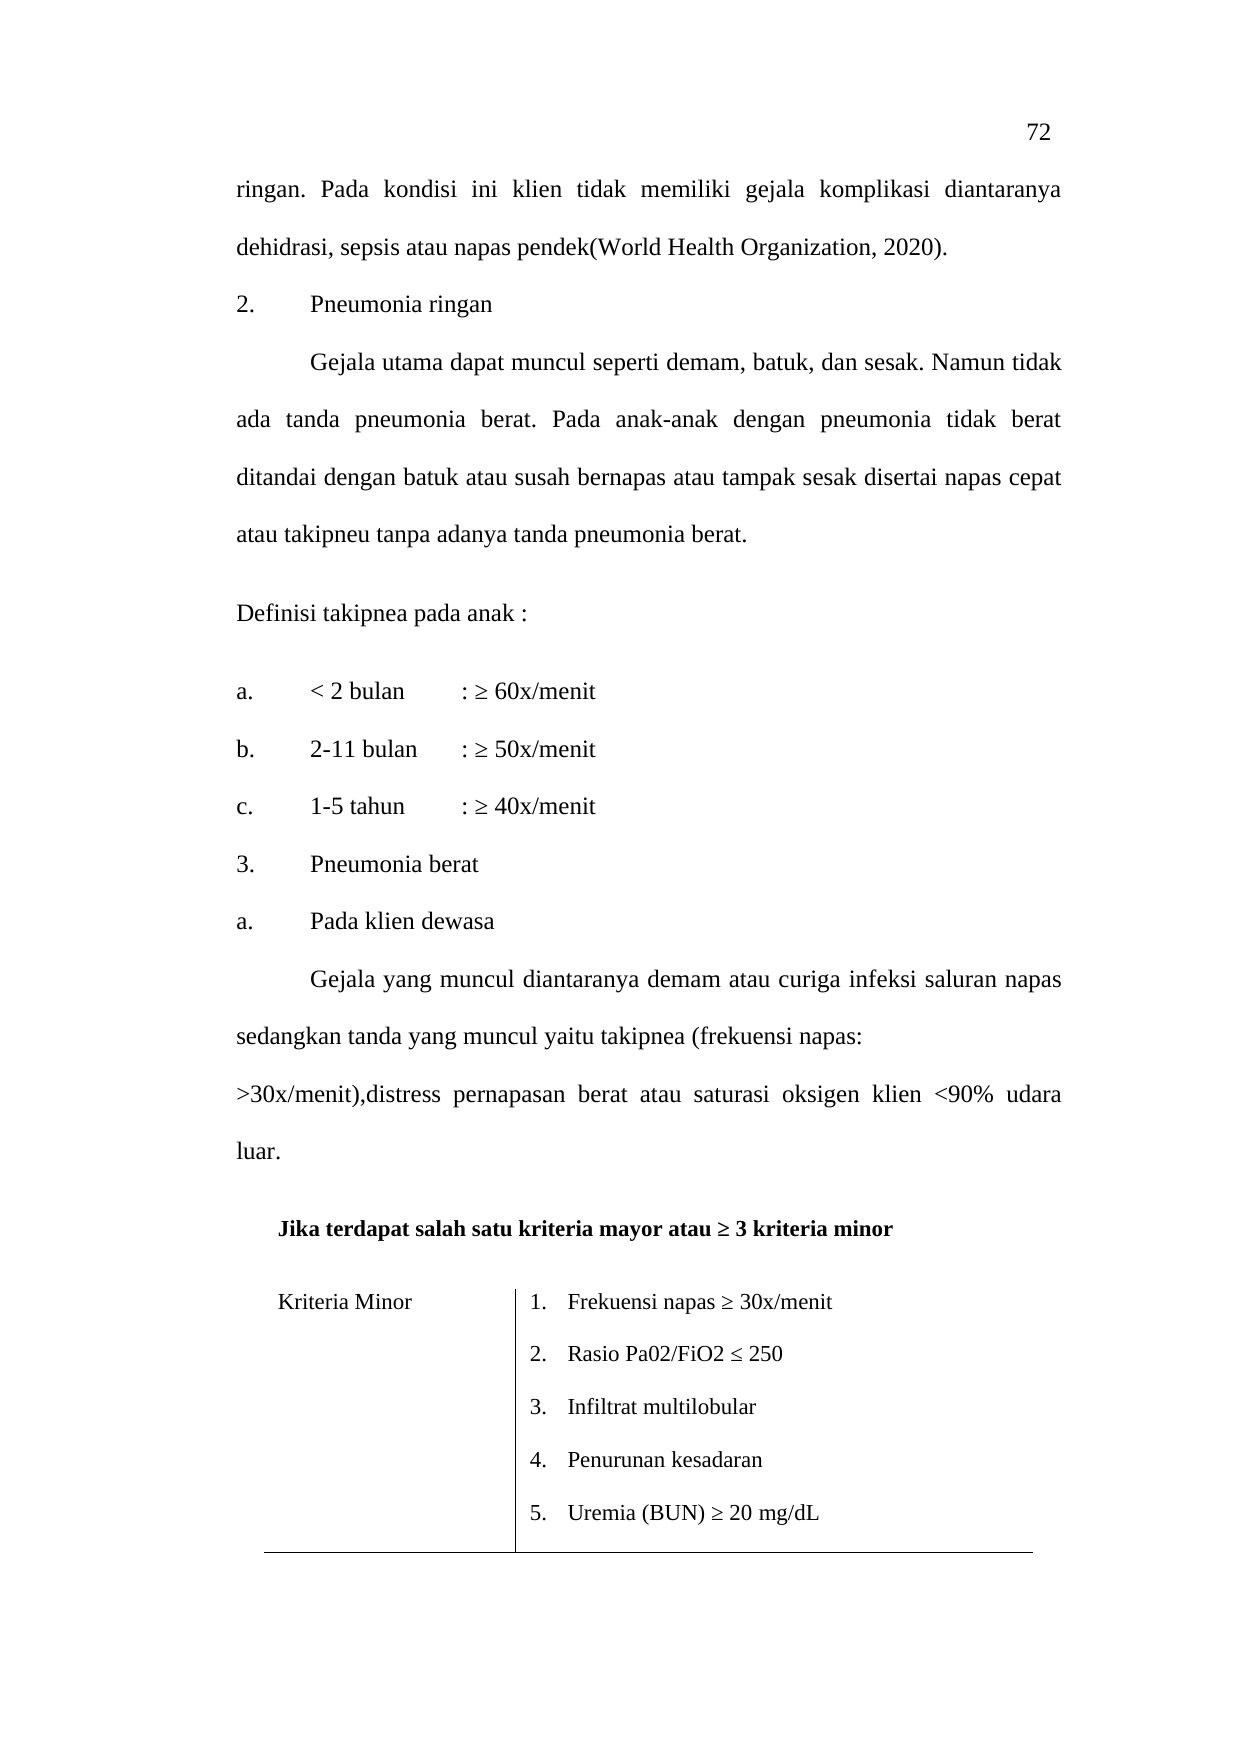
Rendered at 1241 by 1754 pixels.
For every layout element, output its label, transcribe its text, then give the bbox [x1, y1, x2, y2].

table_cell Kriteria Minor [265, 1289, 515, 1553]
list 1-5 tahun : ≥ 40x/menit [236, 791, 1161, 820]
text >30x/menit),distress pernapasan berat atau saturasi oksigen klien <90% udara luar. [236, 1079, 1062, 1165]
text Definisi takipnea pada anak : [236, 598, 1161, 627]
table_header Jika terdapat salah satu kriteria mayor atau ≥ 3 kriteria minor [265, 1216, 914, 1289]
text Gejala yang muncul diantaranya demam atau curiga infeksi saluran napas sedangkan tanda yang muncul yaitu takipnea (frekuensi napas: [236, 964, 1062, 1050]
list < 2 bulan : ≥ 60x/menit [236, 676, 1161, 705]
table_cell Frekuensi napas ≥ 30x/menit Rasio Pa02/FiO2 ≤ 250 Infiltrat multilobular Penurunan kesadaran Uremia (BUN) ≥ 20 mg/dL [516, 1289, 914, 1553]
list 2-11 bulan : ≥ 50x/menit [236, 734, 1161, 762]
text Gejala utama dapat muncul seperti demam, batuk, dan sesak. Namun tidak ada tanda pneumonia berat. Pada anak-anak dengan pneumonia tidak berat ditandai dengan batuk atau susah bernapas atau tampak sesak disertai napas cepat atau takipneu tanpa adanya tanda pneumonia berat. [236, 347, 1062, 548]
list Pneumonia ringan [236, 289, 1161, 318]
text ringan. Pada kondisi ini klien tidak memiliki gejala komplikasi diantaranya dehidrasi, sepsis atau napas pendek(World Health Organization, 2020). [236, 174, 1062, 261]
list Pneumonia berat [236, 849, 1161, 878]
list Pada klien dewasa [236, 906, 1161, 935]
